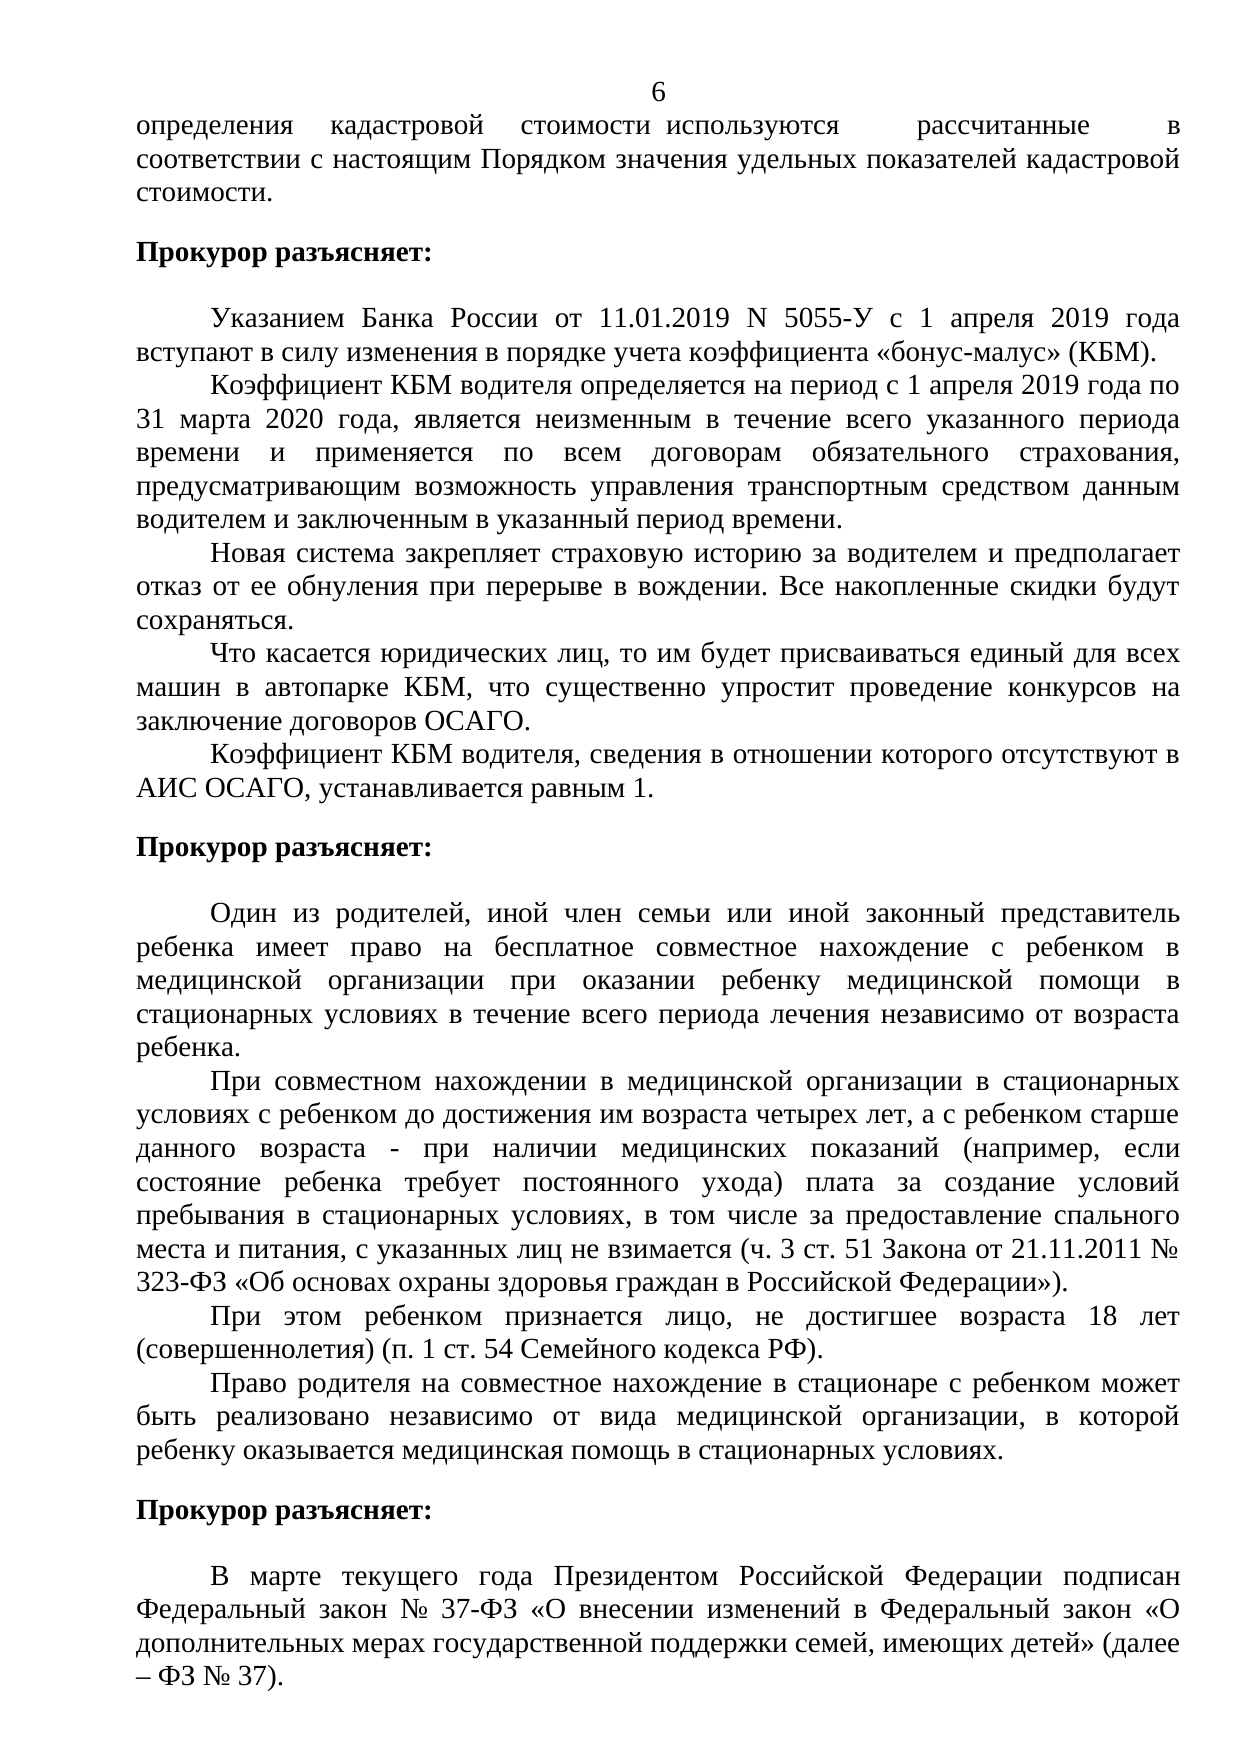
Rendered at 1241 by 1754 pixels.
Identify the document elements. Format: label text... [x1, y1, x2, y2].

text В марте текущего года Президентом Российской Федерации подписан Федеральный закон № 37-ФЗ «О внесении изменений в Федеральный закон «О дополнительных мерах государственной поддержки семей, имеющих детей» (далее – ФЗ № 37). [136, 1558, 1181, 1692]
text Право родителя на совместное нахождение в стационаре с ребенком может быть реализовано независимо от вида медицинской организации, в которой ребенку оказывается медицинская помощь в стационарных условиях. [136, 1365, 1181, 1466]
text При совместном нахождении в медицинской организации в стационарных условиях с ребенком до достижения им возраста четырех лет, а с ребенком старше данного возраста - при наличии медицинских показаний (например, если состояние ребенка требует постоянного ухода) плата за создание условий пребывания в стационарных условиях, в том числе за предоставление спального места и питания, с указанных лиц не взимается (ч. 3 ст. 51 Закона от 21.11.2011 № 323-ФЗ «Об основах охраны здоровья граждан в Российской Федерации»). [136, 1063, 1181, 1298]
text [136, 107, 1181, 208]
text Прокурор разъясняет: [136, 242, 586, 267]
text Что касается юридических лиц, то им будет присваиваться единый для всех машин в автопарке КБМ, что существенно упростит проведение конкурсов на заключение договоров ОСАГО. [136, 636, 1181, 736]
text Прокурор разъясняет: [136, 837, 586, 862]
text При этом ребенком признается лицо, не достигшее возраста 18 лет (совершеннолетия) (п. 1 ст. 54 Семейного кодекса РФ). [136, 1298, 1181, 1365]
text Один из родителей, иной член семьи или иной законный представитель ребенка имеет право на бесплатное совместное нахождение с ребенком в медицинской организации при оказании ребенку медицинской помощи в стационарных условиях в течение всего периода лечения независимо от возраста ребенка. [136, 895, 1181, 1063]
text Прокурор разъясняет: [136, 1499, 586, 1524]
text Коэффициент КБМ водителя, сведения в отношении которого отсутствуют в АИС ОСАГО, устанавливается равным 1. [136, 736, 1181, 803]
text Новая система закрепляет страховую историю за водителем и предполагает отказ от ее обнуления при перерыве в вождении. Все накопленные скидки будут сохраняться. [136, 535, 1181, 636]
text Коэффициент КБМ водителя определяется на период с 1 апреля 2019 года по 31 марта 2020 года, является неизменным в течение всего указанного периода времени и применяется по всем договорам обязательного страхования, предусматривающим возможность управления транспортным средством данным водителем и заключенным в указанный период времени. [136, 367, 1181, 535]
text Указанием Банка России от 11.01.2019 N 5055-У с 1 апреля 2019 года вступают в силу изменения в порядке учета коэффициента «бонус-малус» (КБМ). [136, 300, 1181, 367]
